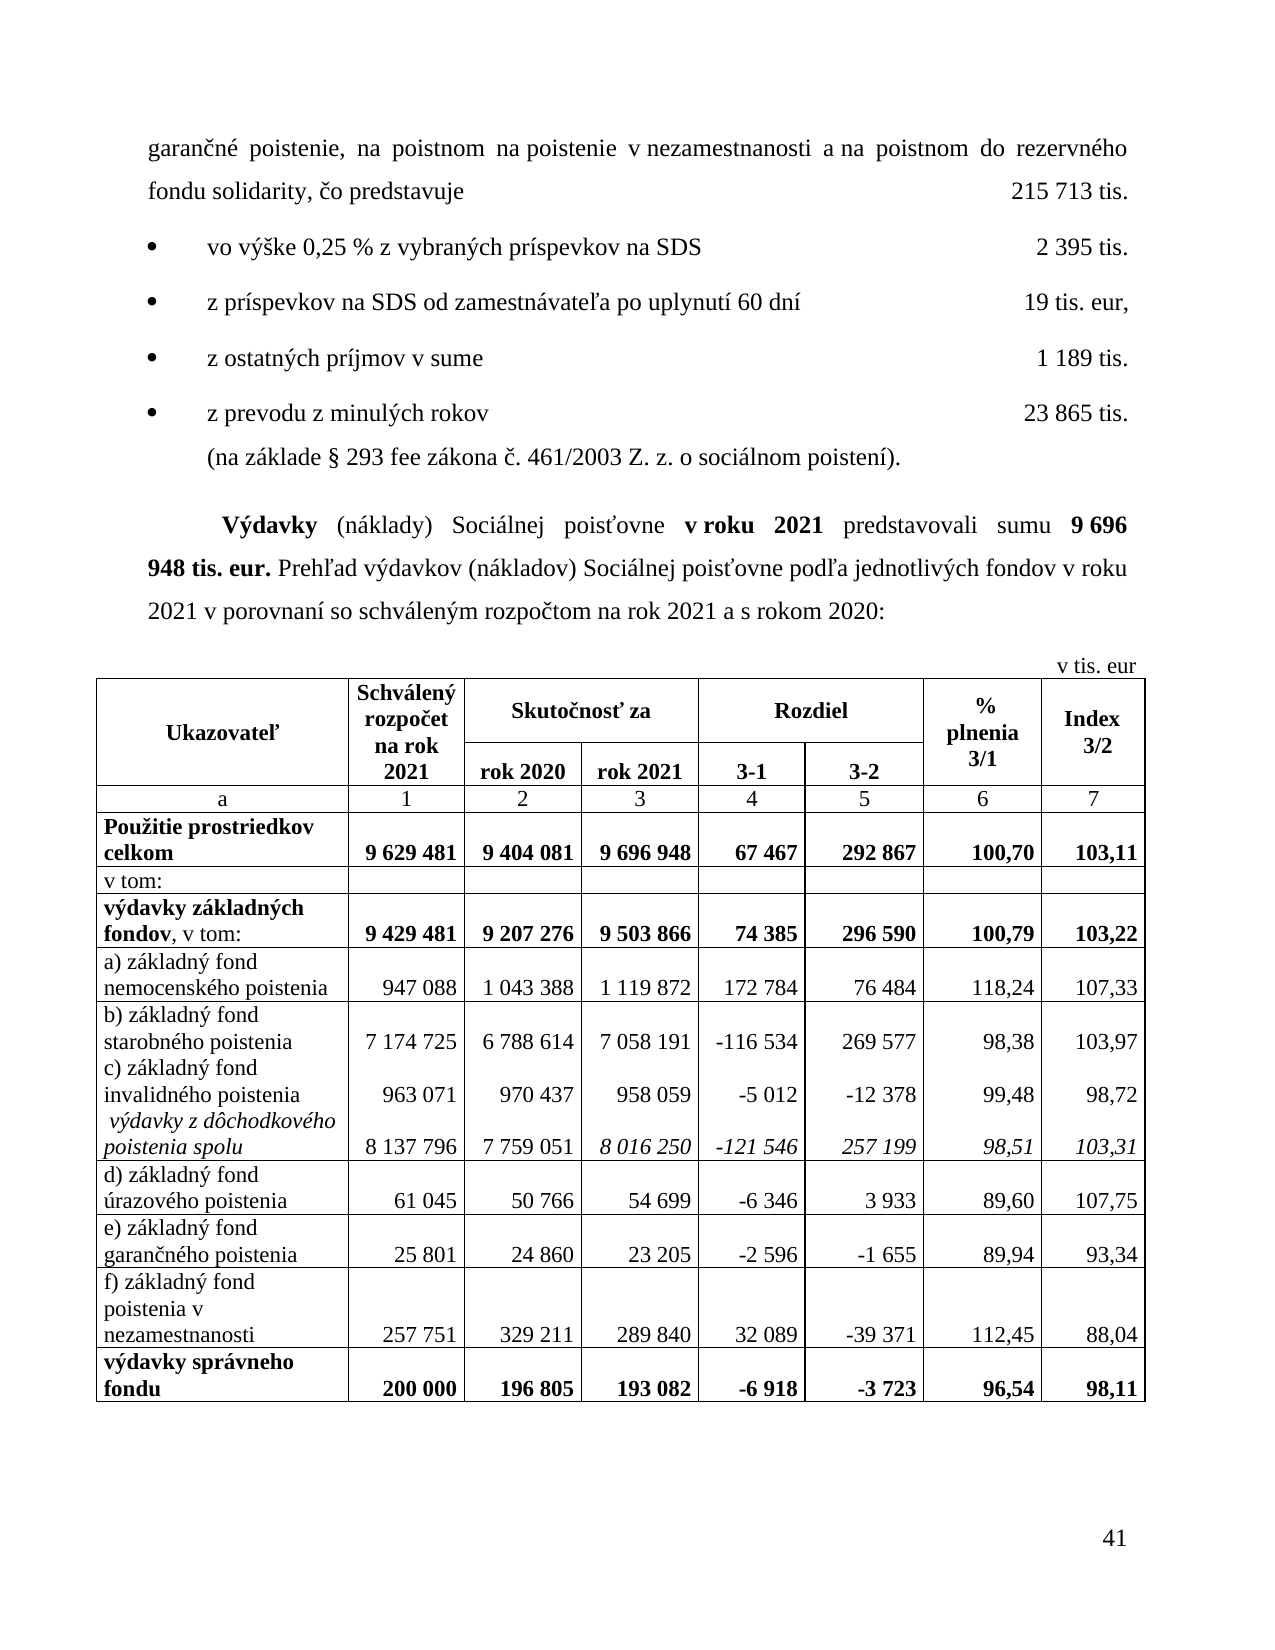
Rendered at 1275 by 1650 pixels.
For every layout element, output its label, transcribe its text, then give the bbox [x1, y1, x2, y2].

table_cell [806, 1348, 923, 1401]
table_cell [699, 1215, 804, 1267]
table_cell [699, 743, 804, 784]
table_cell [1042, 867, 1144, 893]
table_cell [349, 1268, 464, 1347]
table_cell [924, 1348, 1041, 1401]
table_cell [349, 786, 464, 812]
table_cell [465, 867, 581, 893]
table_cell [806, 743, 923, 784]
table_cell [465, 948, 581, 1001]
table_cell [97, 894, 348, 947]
list z prevodu z minulých rokov 23 865 tis. eur (na základe § 293 fee zákona č. 461/2003 Z. z. o sociálnom poistení). [148, 398, 1127, 470]
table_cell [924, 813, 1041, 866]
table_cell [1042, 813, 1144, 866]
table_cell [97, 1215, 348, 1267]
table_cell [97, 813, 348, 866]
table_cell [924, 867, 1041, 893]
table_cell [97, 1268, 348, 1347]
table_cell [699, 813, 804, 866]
list z príspevkov na SDS od zamestnávateľa po uplynutí 60 dní 19 tis. eur, [148, 287, 1127, 316]
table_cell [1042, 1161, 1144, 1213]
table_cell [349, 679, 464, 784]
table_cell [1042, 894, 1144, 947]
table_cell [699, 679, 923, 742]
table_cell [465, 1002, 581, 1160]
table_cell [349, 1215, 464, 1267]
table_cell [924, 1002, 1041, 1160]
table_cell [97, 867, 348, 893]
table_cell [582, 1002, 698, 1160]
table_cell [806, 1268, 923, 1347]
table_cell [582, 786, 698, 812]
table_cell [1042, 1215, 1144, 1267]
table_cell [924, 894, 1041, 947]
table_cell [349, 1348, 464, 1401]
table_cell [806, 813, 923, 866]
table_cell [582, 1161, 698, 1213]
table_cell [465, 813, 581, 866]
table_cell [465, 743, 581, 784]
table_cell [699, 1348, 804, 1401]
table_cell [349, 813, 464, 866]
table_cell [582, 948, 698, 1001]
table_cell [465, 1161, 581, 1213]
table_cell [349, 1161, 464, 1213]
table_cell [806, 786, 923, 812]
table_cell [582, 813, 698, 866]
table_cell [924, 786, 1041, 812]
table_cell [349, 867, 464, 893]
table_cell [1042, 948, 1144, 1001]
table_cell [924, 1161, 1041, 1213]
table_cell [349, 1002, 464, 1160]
text Výdavky (náklady) Sociálnej poisťovne v roku 2021 predstavovali sumu 9 696 948 tis. eur. Prehľad výdavkov (nákladov) Sociálnej poisťovne podľa jednotlivých fondov v roku 2021 v porovnaní so schváleným rozpočtom na rok 2021 a s rokom 2020: [148, 510, 1127, 625]
list vo výške 0,25 % z vybraných príspevkov na SDS 2 395 tis. eur, [148, 232, 1127, 260]
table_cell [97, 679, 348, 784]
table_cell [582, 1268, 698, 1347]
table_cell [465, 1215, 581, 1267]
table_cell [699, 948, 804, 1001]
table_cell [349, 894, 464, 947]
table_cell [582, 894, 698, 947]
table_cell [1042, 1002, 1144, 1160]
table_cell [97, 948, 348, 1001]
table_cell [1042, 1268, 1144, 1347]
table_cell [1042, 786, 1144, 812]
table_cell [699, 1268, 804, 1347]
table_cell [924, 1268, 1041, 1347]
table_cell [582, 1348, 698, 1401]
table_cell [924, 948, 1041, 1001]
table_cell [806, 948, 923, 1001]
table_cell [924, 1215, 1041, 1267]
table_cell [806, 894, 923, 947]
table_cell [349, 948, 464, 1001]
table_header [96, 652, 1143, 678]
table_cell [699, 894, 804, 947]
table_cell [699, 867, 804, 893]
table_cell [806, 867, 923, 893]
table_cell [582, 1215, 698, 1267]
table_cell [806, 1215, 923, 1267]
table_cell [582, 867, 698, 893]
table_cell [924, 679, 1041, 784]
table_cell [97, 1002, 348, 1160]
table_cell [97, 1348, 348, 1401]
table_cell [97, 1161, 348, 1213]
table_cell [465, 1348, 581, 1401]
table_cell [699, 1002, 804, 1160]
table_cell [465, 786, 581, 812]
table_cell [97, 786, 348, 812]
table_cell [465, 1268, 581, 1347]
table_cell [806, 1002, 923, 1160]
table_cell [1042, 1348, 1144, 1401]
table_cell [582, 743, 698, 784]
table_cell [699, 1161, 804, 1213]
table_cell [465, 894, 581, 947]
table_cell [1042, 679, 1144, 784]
list z ostatných príjmov v sume 1 189 tis. eur, [148, 343, 1127, 372]
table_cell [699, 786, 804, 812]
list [148, 133, 1127, 205]
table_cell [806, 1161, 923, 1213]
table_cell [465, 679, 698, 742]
